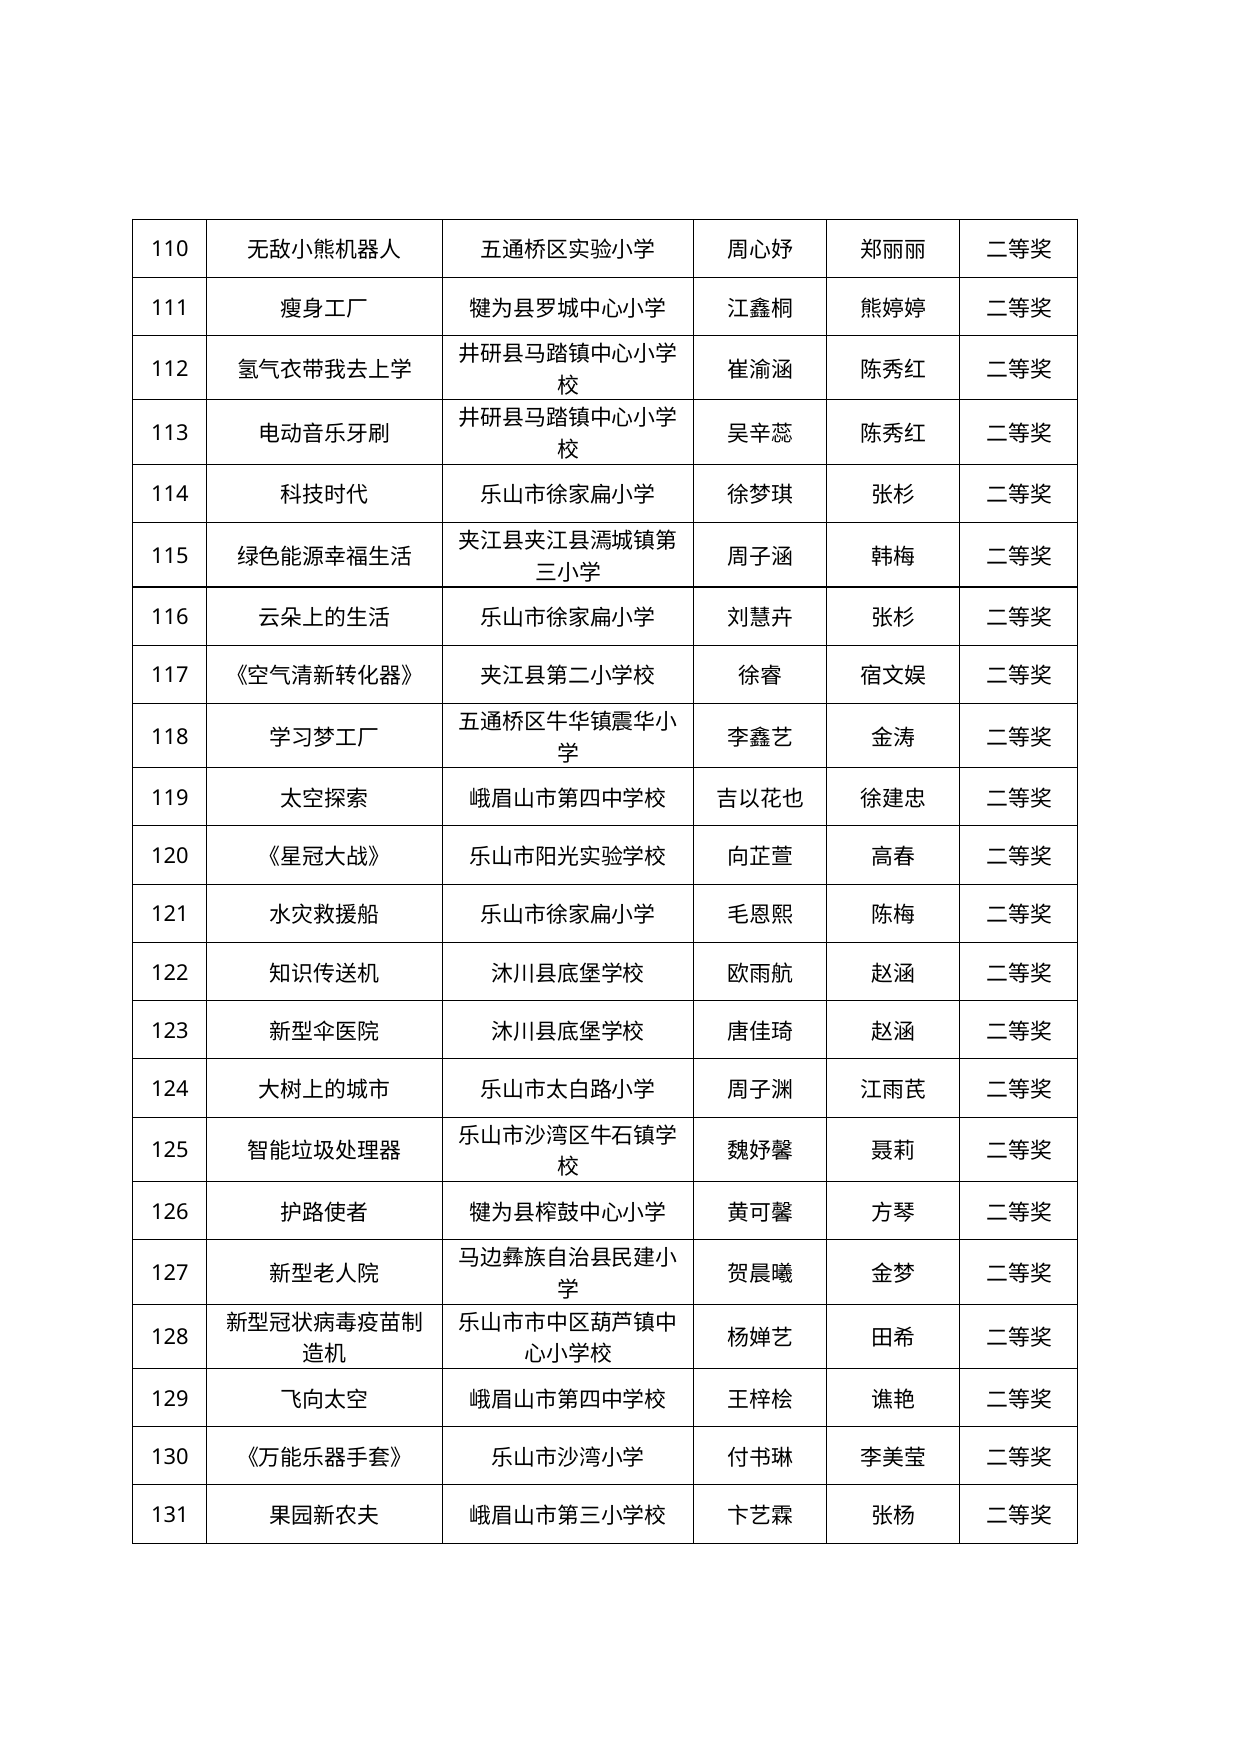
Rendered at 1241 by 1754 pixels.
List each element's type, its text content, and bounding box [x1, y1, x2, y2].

table_cell 唐佳琦 [694, 1001, 826, 1058]
table_cell 赵涵 [827, 943, 959, 1000]
table_cell 徐建忠 [827, 768, 959, 825]
table_cell 乐山市市中区葫芦镇中心小学校 [443, 1305, 693, 1368]
table_cell 127 [133, 1240, 206, 1303]
table_cell 124 [133, 1059, 206, 1117]
table_cell 二等奖 [960, 465, 1077, 522]
table_cell 111 [133, 278, 206, 335]
table_cell 学习梦工厂 [207, 704, 442, 767]
table_cell 117 [133, 646, 206, 703]
table_cell 护路使者 [207, 1182, 442, 1239]
table_cell 乐山市徐家扁小学 [443, 465, 693, 522]
table_cell 赵涵 [827, 1001, 959, 1058]
table_cell 乐山市徐家扁小学 [443, 588, 693, 644]
table_cell 马边彝族自治县民建小学 [443, 1240, 693, 1303]
table_cell 井研县马踏镇中心小学校 [443, 336, 693, 399]
table_cell 宿文娱 [827, 646, 959, 703]
table_cell 魏妤馨 [694, 1118, 826, 1181]
table_cell 向芷萱 [694, 826, 826, 884]
table_cell 110 [133, 220, 206, 277]
table_cell 瘦身工厂 [207, 278, 442, 335]
table_cell 夹江县夹江县漹城镇第三小学 [443, 523, 693, 586]
table_cell 犍为县榨鼓中心小学 [443, 1182, 693, 1239]
table_cell 二等奖 [960, 646, 1077, 703]
table_cell 卞艺霖 [694, 1485, 826, 1543]
table_cell 井研县马踏镇中心小学校 [443, 400, 693, 464]
table_cell 114 [133, 465, 206, 522]
table_cell 陈秀红 [827, 400, 959, 464]
table_cell 吉以花也 [694, 768, 826, 825]
table_cell 《空气清新转化器》 [207, 646, 442, 703]
table_cell 126 [133, 1182, 206, 1239]
table_cell 二等奖 [960, 768, 1077, 825]
table_cell 聂莉 [827, 1118, 959, 1181]
table_cell 峨眉山市第四中学校 [443, 1369, 693, 1426]
table_cell 智能垃圾处理器 [207, 1118, 442, 1181]
table_cell 知识传送机 [207, 943, 442, 1000]
table_cell 陈梅 [827, 885, 959, 942]
table_cell 二等奖 [960, 588, 1077, 644]
table_cell 122 [133, 943, 206, 1000]
table_cell 高春 [827, 826, 959, 884]
table_cell 江雨芪 [827, 1059, 959, 1117]
table_cell 113 [133, 400, 206, 464]
table_cell 乐山市沙湾区牛石镇学校 [443, 1118, 693, 1181]
table_cell 李鑫艺 [694, 704, 826, 767]
table_cell 新型伞医院 [207, 1001, 442, 1058]
table_cell 125 [133, 1118, 206, 1181]
table_cell 沐川县底堡学校 [443, 943, 693, 1000]
table_cell 周子涵 [694, 523, 826, 586]
table_cell 二等奖 [960, 1118, 1077, 1181]
table_cell 二等奖 [960, 885, 1077, 942]
table_cell 116 [133, 588, 206, 644]
table_cell 贺晨曦 [694, 1240, 826, 1303]
table_cell 《万能乐器手套》 [207, 1427, 442, 1484]
table_cell 陈秀红 [827, 336, 959, 399]
table_cell 韩梅 [827, 523, 959, 586]
table_cell 二等奖 [960, 1059, 1077, 1117]
table_cell 吴辛蕊 [694, 400, 826, 464]
table_cell 峨眉山市第三小学校 [443, 1485, 693, 1543]
table_cell 五通桥区牛华镇震华小学 [443, 704, 693, 767]
table_cell 欧雨航 [694, 943, 826, 1000]
table_cell 飞向太空 [207, 1369, 442, 1426]
table_cell 二等奖 [960, 1182, 1077, 1239]
table_cell 乐山市徐家扁小学 [443, 885, 693, 942]
table_cell 张杨 [827, 1485, 959, 1543]
table_cell 乐山市太白路小学 [443, 1059, 693, 1117]
table_cell 乐山市阳光实验学校 [443, 826, 693, 884]
table_cell 131 [133, 1485, 206, 1543]
table_cell 二等奖 [960, 1240, 1077, 1303]
table_cell 周心妤 [694, 220, 826, 277]
table_cell 沐川县底堡学校 [443, 1001, 693, 1058]
table_cell 峨眉山市第四中学校 [443, 768, 693, 825]
table_cell 二等奖 [960, 943, 1077, 1000]
table_cell 二等奖 [960, 523, 1077, 586]
table_cell 张杉 [827, 588, 959, 644]
table_cell 二等奖 [960, 1369, 1077, 1426]
table_cell 二等奖 [960, 278, 1077, 335]
table_cell 无敌小熊机器人 [207, 220, 442, 277]
table_cell 方琴 [827, 1182, 959, 1239]
table_cell 谯艳 [827, 1369, 959, 1426]
table_cell 乐山市沙湾小学 [443, 1427, 693, 1484]
table_cell 119 [133, 768, 206, 825]
table_cell 夹江县第二小学校 [443, 646, 693, 703]
table_cell 李美莹 [827, 1427, 959, 1484]
table_cell 水灾救援船 [207, 885, 442, 942]
table_cell 二等奖 [960, 336, 1077, 399]
table_cell 果园新农夫 [207, 1485, 442, 1543]
table_cell 云朵上的生活 [207, 588, 442, 644]
table_cell 付书琳 [694, 1427, 826, 1484]
table_cell 张杉 [827, 465, 959, 522]
table_cell 二等奖 [960, 220, 1077, 277]
table_cell 刘慧卉 [694, 588, 826, 644]
table_cell 绿色能源幸福生活 [207, 523, 442, 586]
table_cell 杨婵艺 [694, 1305, 826, 1368]
table_cell 毛恩熙 [694, 885, 826, 942]
table_cell 氢气衣带我去上学 [207, 336, 442, 399]
table_cell 130 [133, 1427, 206, 1484]
table_cell 江鑫桐 [694, 278, 826, 335]
table_cell 《星冠大战》 [207, 826, 442, 884]
table_cell 二等奖 [960, 826, 1077, 884]
table_cell 118 [133, 704, 206, 767]
table_cell 郑丽丽 [827, 220, 959, 277]
table_cell 犍为县罗城中心小学 [443, 278, 693, 335]
table_cell 徐睿 [694, 646, 826, 703]
table_cell 新型老人院 [207, 1240, 442, 1303]
table_cell 电动音乐牙刷 [207, 400, 442, 464]
table_cell 田希 [827, 1305, 959, 1368]
table_cell 金涛 [827, 704, 959, 767]
table_cell 二等奖 [960, 1485, 1077, 1543]
table_cell 金梦 [827, 1240, 959, 1303]
table_cell 熊婷婷 [827, 278, 959, 335]
table_cell 二等奖 [960, 1001, 1077, 1058]
table_cell 二等奖 [960, 704, 1077, 767]
table_cell 二等奖 [960, 1305, 1077, 1368]
table_cell 115 [133, 523, 206, 586]
table_cell 新型冠状病毒疫苗制造机 [207, 1305, 442, 1368]
table_cell 崔渝涵 [694, 336, 826, 399]
table_cell 王梓桧 [694, 1369, 826, 1426]
table_cell 112 [133, 336, 206, 399]
table_cell 大树上的城市 [207, 1059, 442, 1117]
table_cell 五通桥区实验小学 [443, 220, 693, 277]
table_cell 120 [133, 826, 206, 884]
table_cell 周子渊 [694, 1059, 826, 1117]
table_cell 科技时代 [207, 465, 442, 522]
table_cell 128 [133, 1305, 206, 1368]
table_cell 徐梦琪 [694, 465, 826, 522]
table_cell 129 [133, 1369, 206, 1426]
table_cell 太空探索 [207, 768, 442, 825]
table_cell 二等奖 [960, 1427, 1077, 1484]
table_cell 123 [133, 1001, 206, 1058]
table_cell 二等奖 [960, 400, 1077, 464]
table_cell 121 [133, 885, 206, 942]
table_cell 黄可馨 [694, 1182, 826, 1239]
